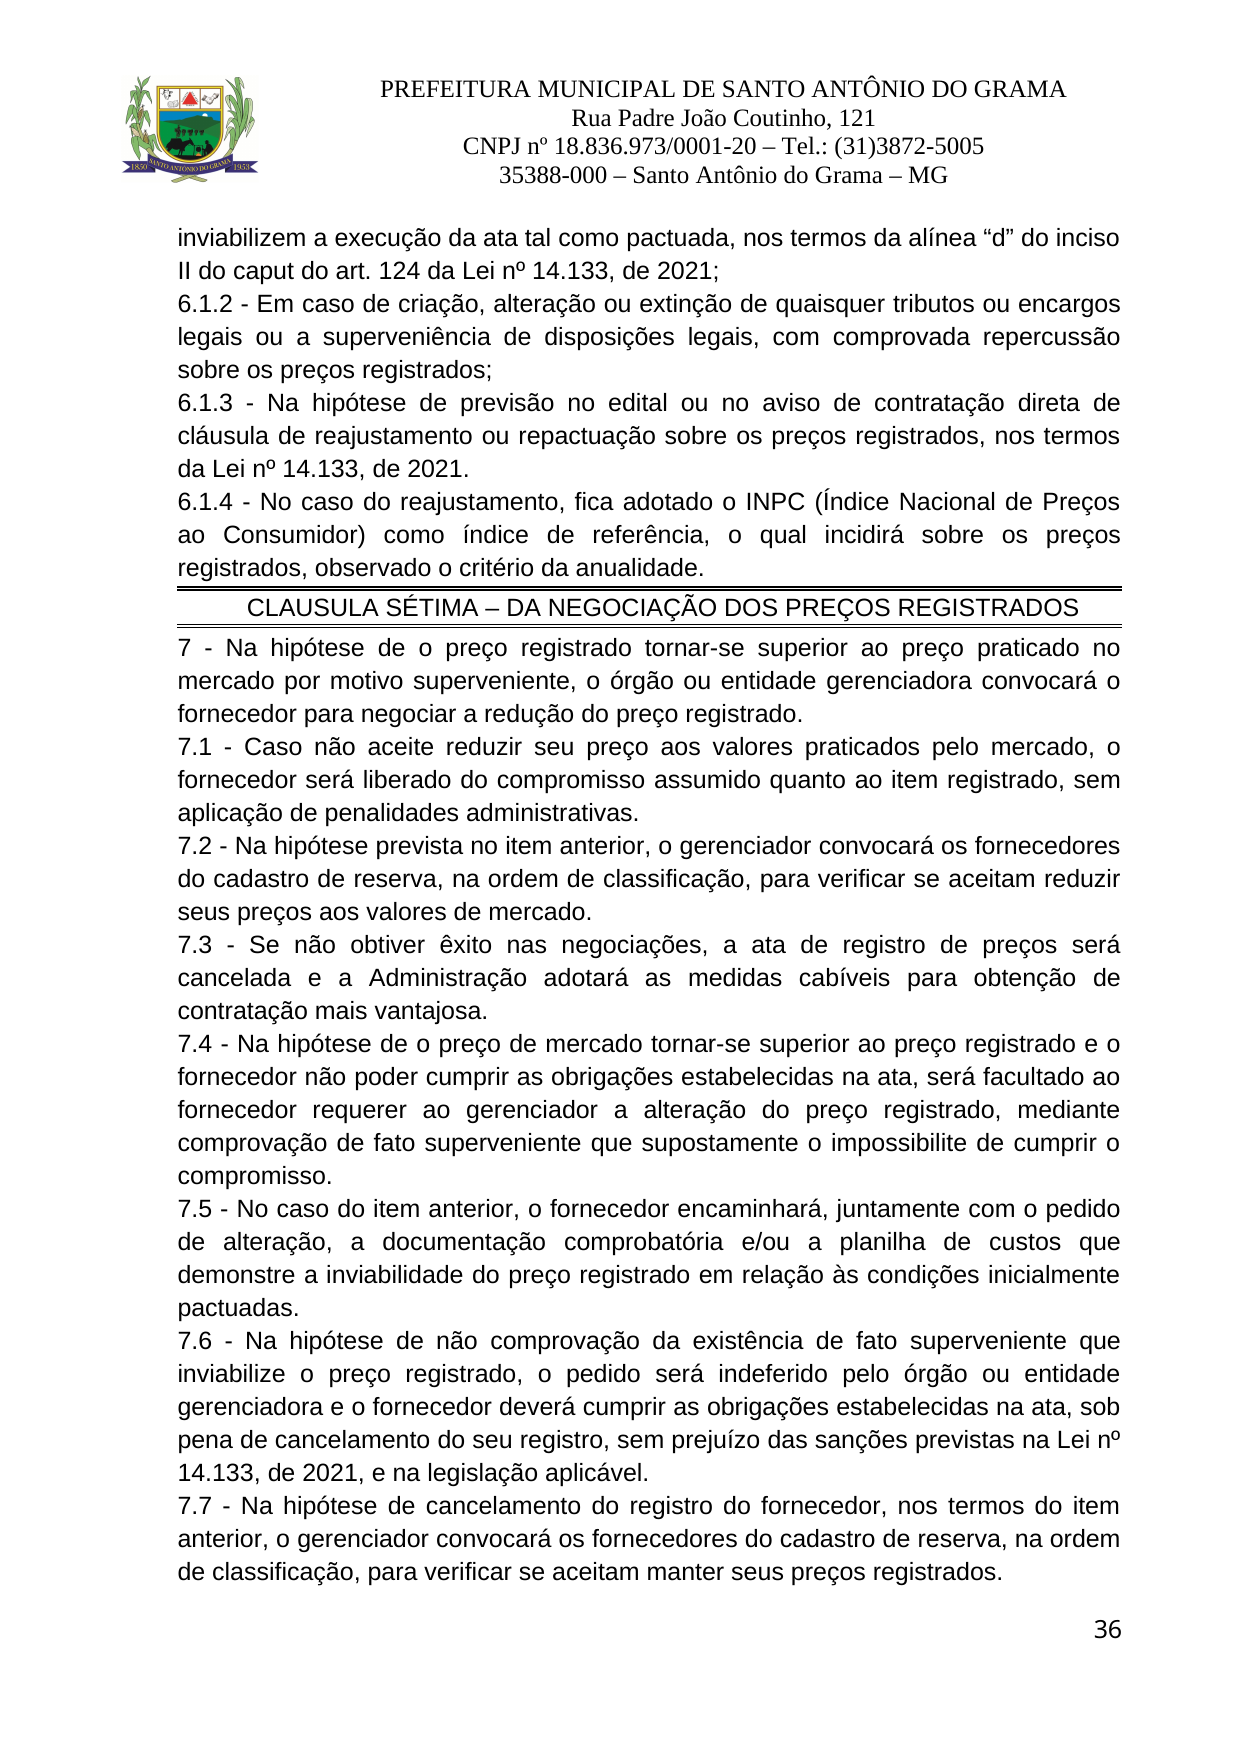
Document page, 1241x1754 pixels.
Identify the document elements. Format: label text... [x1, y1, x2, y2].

text 6.1.2 - Em caso de criação, alteração ou extinção de quaisquer tributos ou encargos legais ou a superveniência de disposições legais, com comprovada repercussão sobre os preços registrados; [177, 289, 1122, 384]
text 7.3 - Se não obtiver êxito nas negociações, a ata de registro de preços será cancelada e a Administração adotará as medidas cabíveis para obtenção de contratação mais vantajosa. [177, 930, 1122, 1025]
text 7.2 - Na hipótese prevista no item anterior, o gerenciador convocará os fornecedores do cadastro de reserva, na ordem de classificação, para verificar se aceitam reduzir seus preços aos valores de mercado. [177, 831, 1122, 926]
text 7.1 - Caso não aceite reduzir seu preço aos valores praticados pelo mercado, o fornecedor será liberado do compromisso assumido quanto ao item registrado, sem aplicação de penalidades administrativas. [177, 732, 1122, 827]
text 6.1.4 - No caso do reajustamento, fica adotado o INPC (Índice Nacional de Preços ao Consumidor) como índice de referência, o qual incidirá sobre os preços registrados, observado o critério da anualidade. [177, 487, 1122, 582]
text 6.1.3 - Na hipótese de previsão no edital ou no aviso de contratação direta de cláusula de reajustamento ou repactuação sobre os preços registrados, nos termos da Lei nº 14.133, de 2021. [177, 388, 1122, 483]
picture [121, 75, 259, 183]
text 7 - Na hipótese de o preço registrado tornar-se superior ao preço praticado no mercado por motivo superveniente, o órgão ou entidade gerenciadora convocará o fornecedor para negociar a redução do preço registrado. [177, 633, 1122, 727]
text 7.5 - No caso do item anterior, o fornecedor encaminhará, juntamente com o pedido de alteração, a documentação comprobatória e/ou a planilha de custos que demonstre a inviabilidade do preço registrado em relação às condições inicialmente pactuadas. [177, 1194, 1122, 1322]
text 7.6 - Na hipótese de não comprovação da existência de fato superveniente que inviabilize o preço registrado, o pedido será indeferido pelo órgão ou entidade gerenciadora e o fornecedor deverá cumprir as obrigações estabelecidas na ata, sob pena de cancelamento do seu registro, sem prejuízo das sanções previstas na Lei nº 14.133, de 2021, e na legislação aplicável. [177, 1326, 1122, 1487]
text 7.7 - Na hipótese de cancelamento do registro do fornecedor, nos termos do item anterior, o gerenciador convocará os fornecedores do cadastro de reserva, na ordem de classificação, para verificar se aceitam manter seus preços registrados. [177, 1491, 1122, 1586]
text 7.4 - Na hipótese de o preço de mercado tornar-se superior ao preço registrado e o fornecedor não poder cumprir as obrigações estabelecidas na ata, será facultado ao fornecedor requerer ao gerenciador a alteração do preço registrado, mediante comprovação de fato superveniente que supostamente o impossibilite de cumprir o compromisso. [177, 1029, 1122, 1190]
text CLAUSULA SÉTIMA – DA NEGOCIAÇÃO DOS PREÇOS REGISTRADOS [177, 591, 1122, 624]
